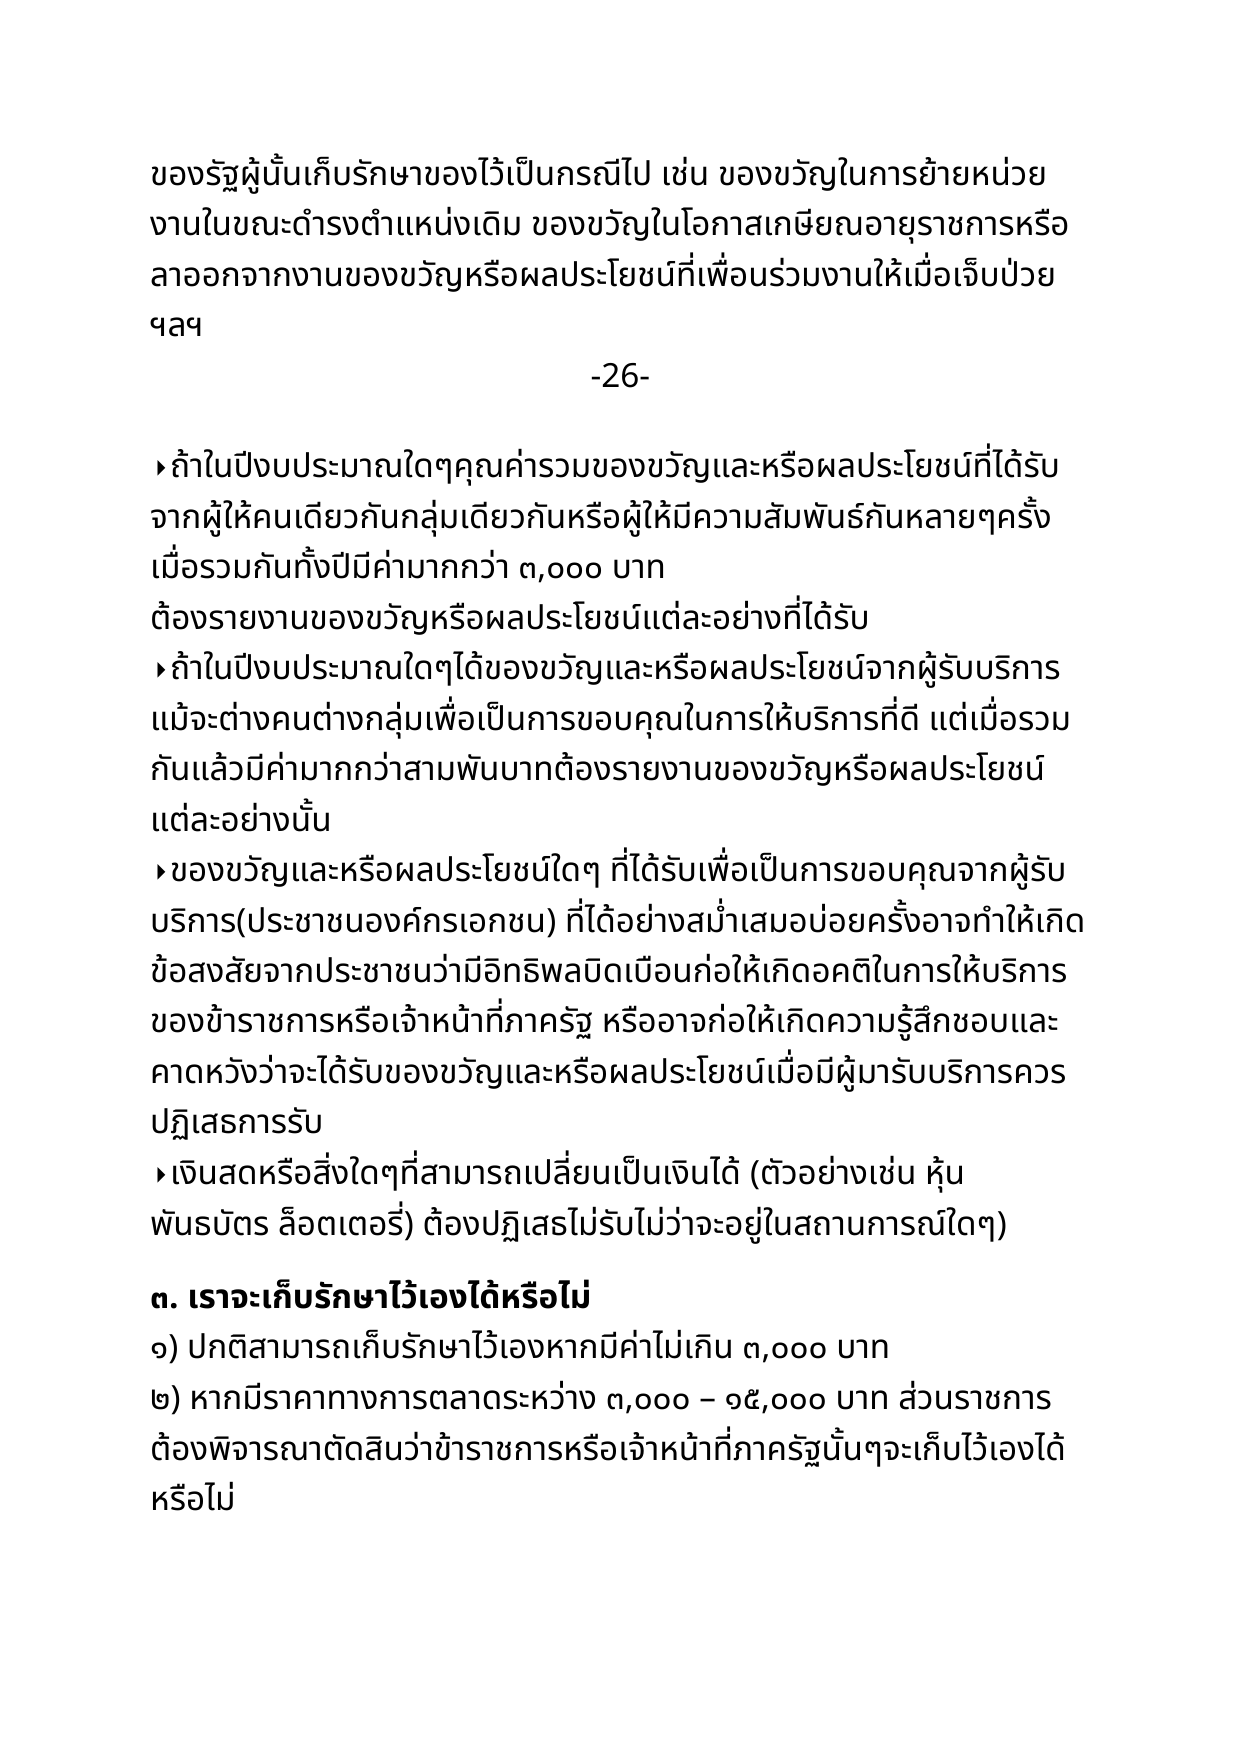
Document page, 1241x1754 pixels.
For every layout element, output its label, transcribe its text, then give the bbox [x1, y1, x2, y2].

text ถ้าในปีงบประมาณใดๆได้ของขวัญและหรือผลประโยชน์จากผู้รับบริการ แม้จะต่างคนต่างกลุ่มเพื่อเป็นการขอบคุณในการให้บริการที่ดี แต่เมื่อรวมกันแล้วมีค่ามากกว่าสามพันบาทต้องรายงานของขวัญหรือผลประโยชน์แต่ละอย่างนั้น [150, 644, 1090, 846]
text ๒) หากมีราคาทางการตลาดระหว่าง ๓,๐๐๐ – ๑๕,๐๐๐ บาท ส่วนราชการต้องพิจารณาตัดสินว่าข้าราชการหรือเจ้าหน้าที่ภาครัฐนั้นๆจะเก็บไว้เองได้หรือไม่ [150, 1374, 1090, 1525]
text -26- [150, 352, 1090, 397]
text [150, 150, 1090, 352]
text ต้องรายงานของขวัญหรือผลประโยชน์แต่ละอย่างที่ได้รับ [150, 594, 1090, 644]
text ๓. เราจะเก็บรักษาไว้เองได้หรือไม่ [150, 1273, 1090, 1323]
text เงินสดหรือสิ่งใดๆที่สามารถเปลี่ยนเป็นเงินได้ (ตัวอย่างเช่น หุ้น พันธบัตร ล็อตเตอรี่) ต้องปฏิเสธไม่รับไม่ว่าจะอยู่ในสถานการณ์ใดๆ) [150, 1149, 1090, 1250]
text ของขวัญและหรือผลประโยชน์ใดๆ ที่ได้รับเพื่อเป็นการขอบคุณจากผู้รับบริการ(ประชาชนองค์กรเอกชน) ที่ได้อย่างสม่ำเสมอบ่อยครั้งอาจทำให้เกิดข้อสงสัยจากประชาชนว่ามีอิทธิพลบิดเบือนก่อให้เกิดอคติในการให้บริการของข้าราชการหรือเจ้าหน้าที่ภาครัฐ หรืออาจก่อให้เกิดความรู้สึกชอบและคาดหวังว่าจะได้รับของขวัญและหรือผลประโยชน์เมื่อมีผู้มารับบริการควรปฏิเสธการรับ [150, 846, 1090, 1149]
text ๑) ปกติสามารถเก็บรักษาไว้เองหากมีค่าไม่เกิน ๓,๐๐๐ บาท [150, 1323, 1090, 1374]
text ถ้าในปีงบประมาณใดๆคุณค่ารวมของขวัญและหรือผลประโยชน์ที่ได้รับจากผู้ให้คนเดียวกันกลุ่มเดียวกันหรือผู้ให้มีความสัมพันธ์กันหลายๆครั้ง เมื่อรวมกันทั้งปีมีค่ามากกว่า ๓,๐๐๐ บาท [150, 442, 1090, 594]
